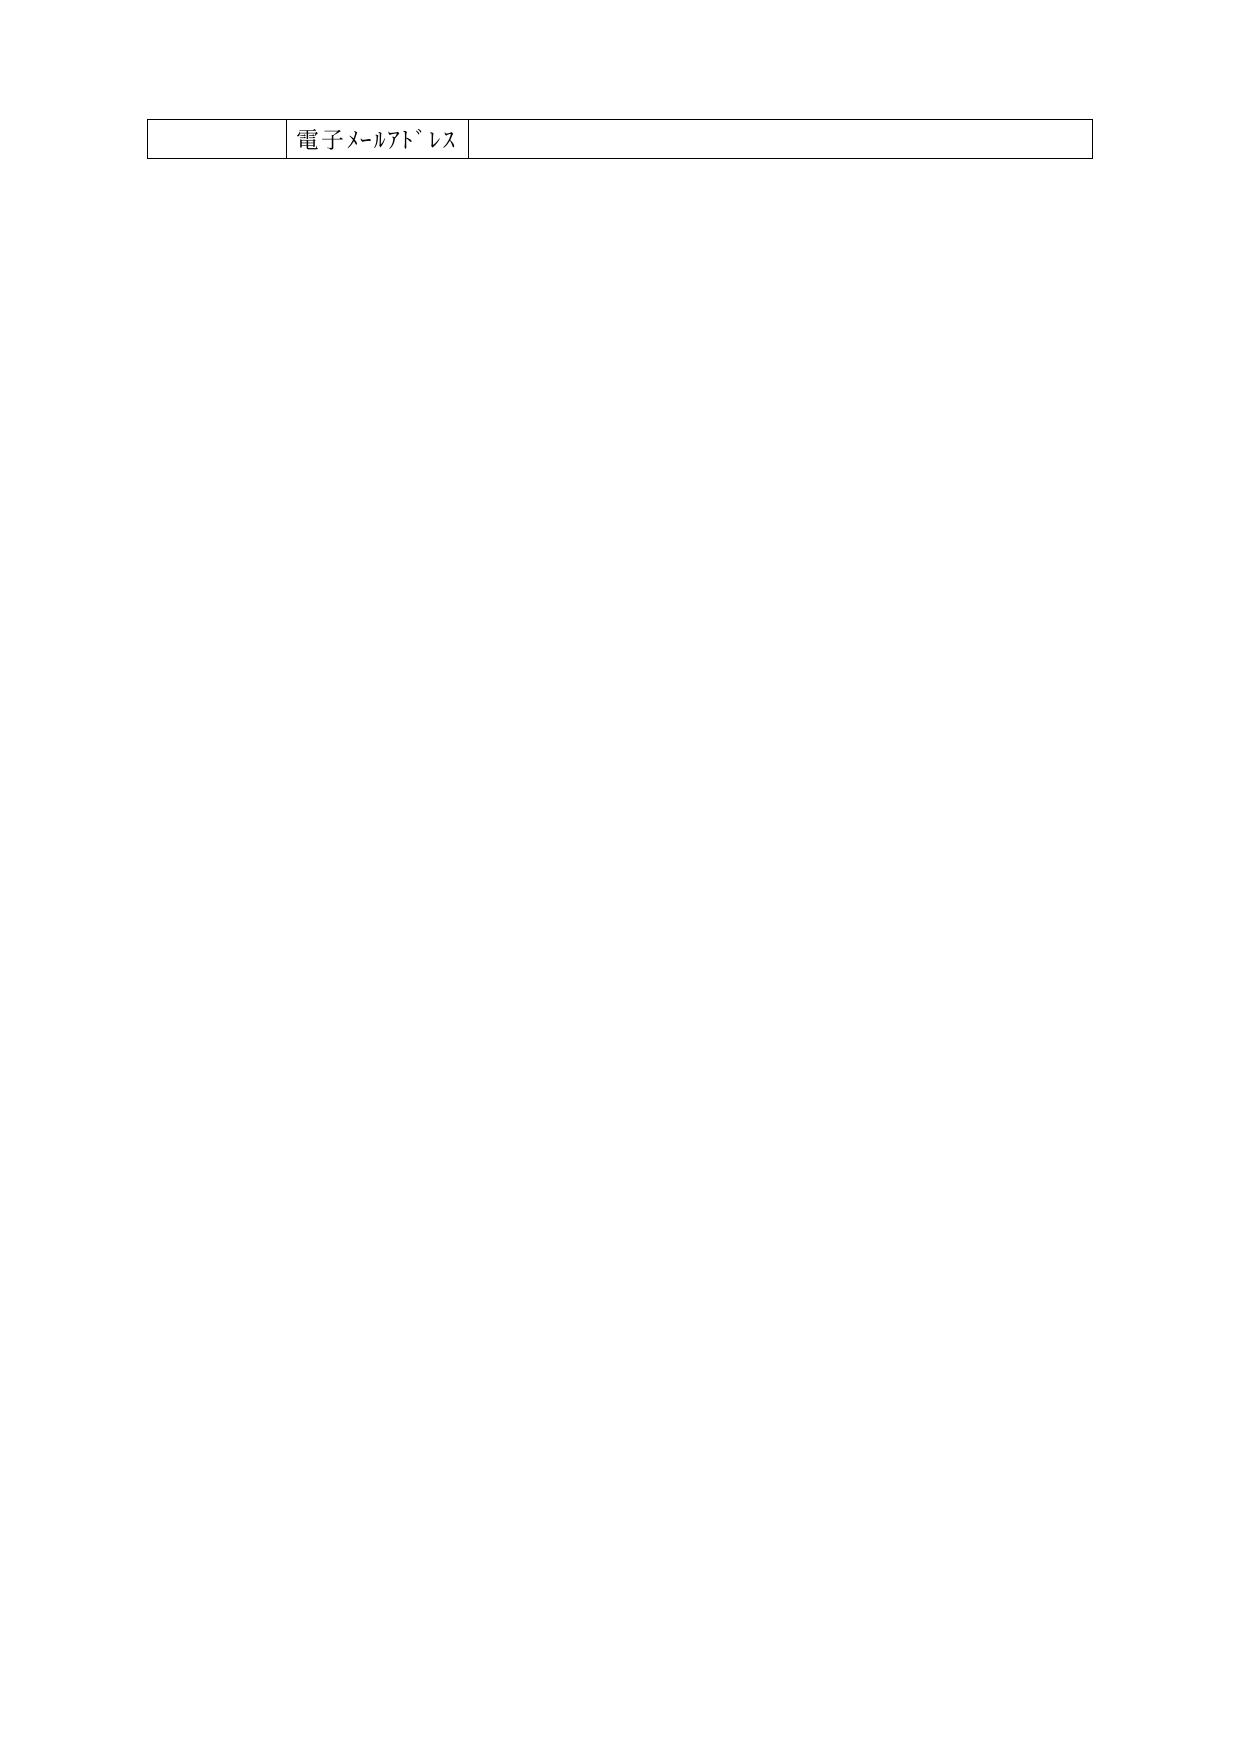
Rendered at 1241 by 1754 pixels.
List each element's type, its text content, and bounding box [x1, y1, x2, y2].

table_cell 電子ﾒｰﾙｱﾄﾞﾚｽ [287, 120, 468, 157]
table_cell [469, 120, 1092, 157]
